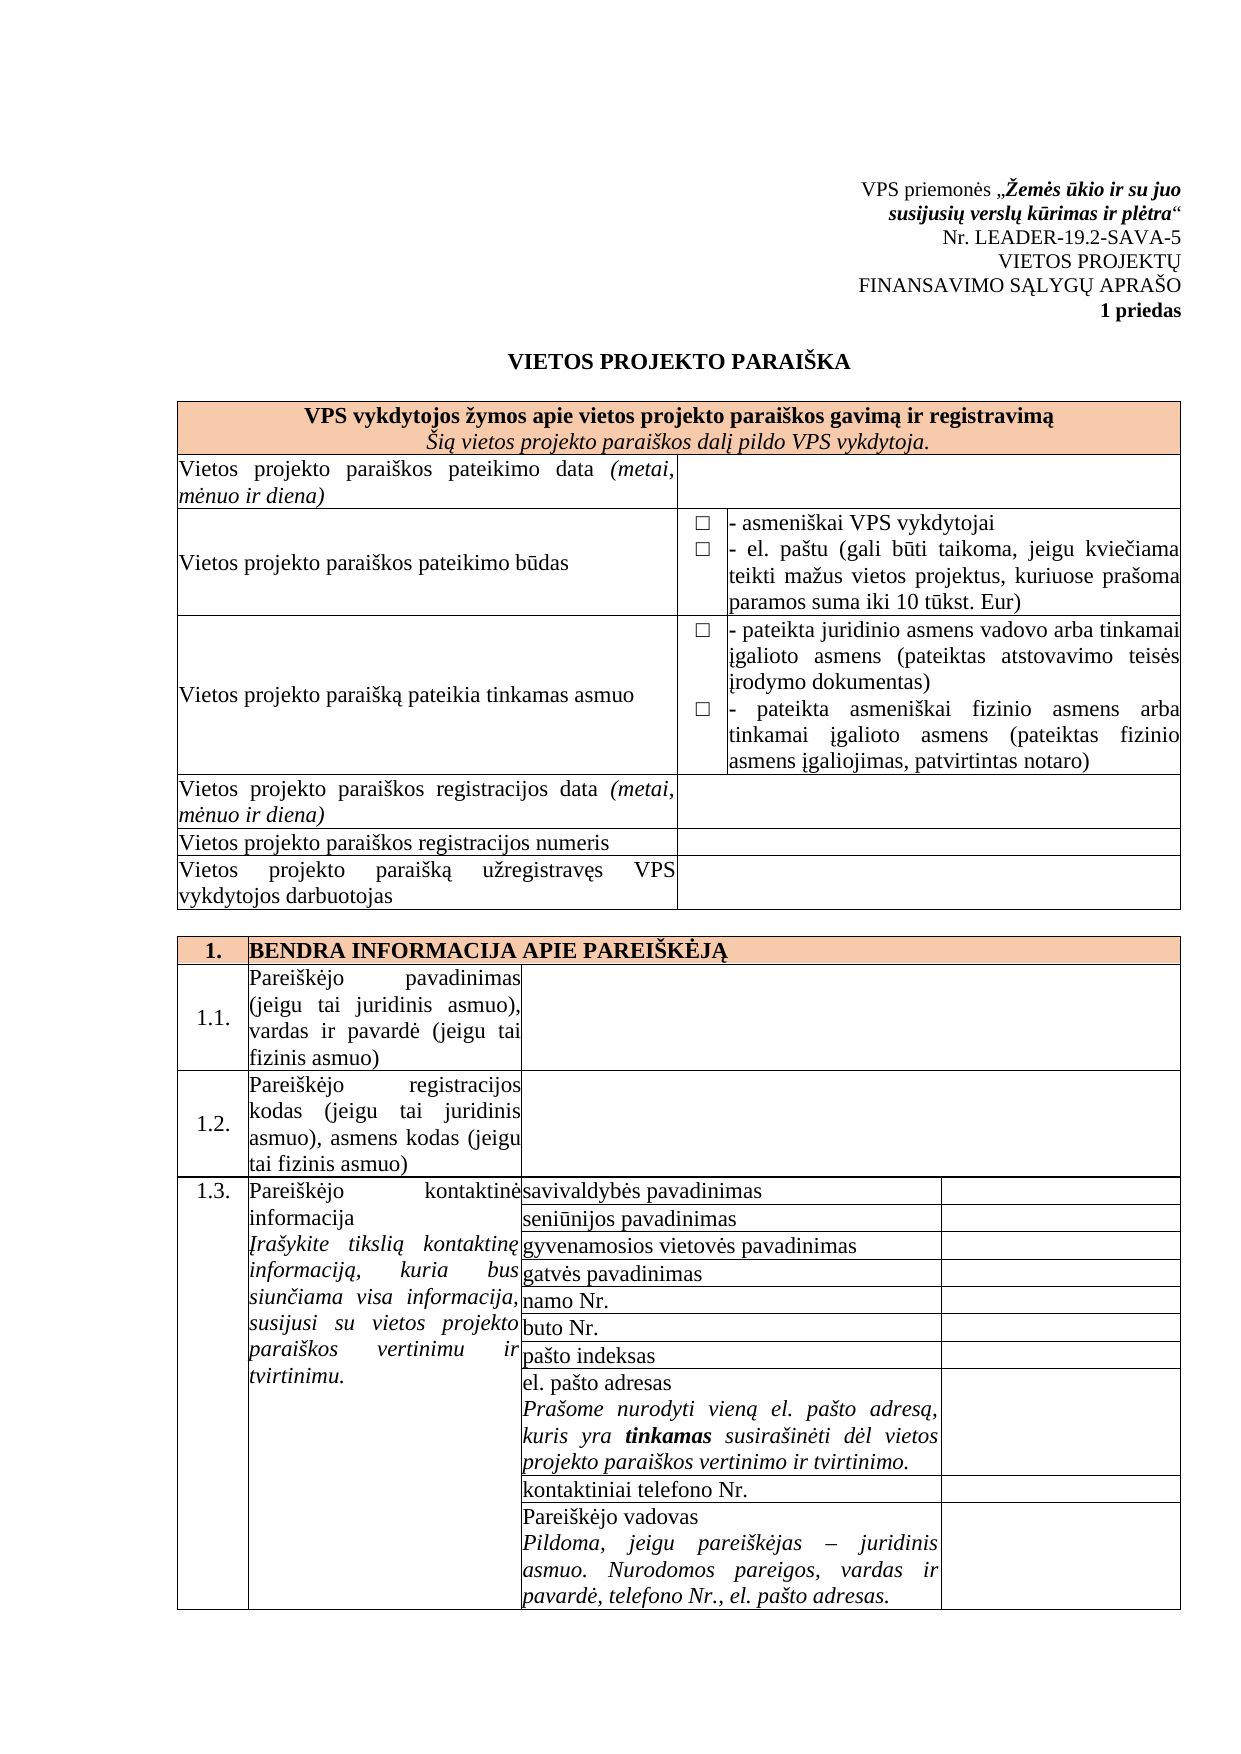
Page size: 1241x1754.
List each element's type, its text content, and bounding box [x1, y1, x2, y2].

table_cell [678, 856, 1180, 909]
table_header BENDRA INFORMACIJA APIE PAREIŠKĖJĄ [249, 937, 1180, 963]
table_cell [942, 1314, 1180, 1341]
table_cell Vietos projekto paraišką pateikia tinkamas asmuo [178, 616, 677, 774]
table_cell Pareiškėjo vadovas Pildoma, jeigu pareiškėjas – juridinis asmuo. Nurodomos pareigos, vardas ir pavardė, telefono Nr., el. pašto adresas. [522, 1503, 941, 1608]
table_cell el. pašto adresas Prašome nurodyti vieną el. pašto adresą, kuris yra tinkamas susirašinėti dėl vietos projekto paraiškos vertinimo ir tvirtinimo. [522, 1369, 941, 1474]
table_cell kontaktiniai telefono Nr. [522, 1476, 941, 1502]
table_cell [678, 829, 1180, 855]
table_cell Vietos projekto paraišką užregistravęs VPS vykdytojos darbuotojas [178, 856, 677, 909]
table_cell [942, 1476, 1180, 1502]
table_cell pašto indeksas [522, 1342, 941, 1368]
table_cell [942, 1503, 1180, 1608]
table_cell [942, 1232, 1180, 1258]
table_cell savivaldybės pavadinimas [522, 1178, 941, 1204]
table_cell [942, 1260, 1180, 1286]
table_cell [942, 1205, 1180, 1231]
table_cell [678, 775, 1180, 827]
text VIETOS PROJEKTO PARAIŠKA [177, 348, 1181, 374]
list Nr. LEADER-19.2-SAVA-5 [177, 225, 1181, 249]
table_cell [522, 1071, 1180, 1176]
table_cell - pateikta juridinio asmens vadovo arba tinkamai įgalioto asmens (pateiktas atstovavimo teisės įrodymo dokumentas) - pateikta asmeniškai fizinio asmens arba tinkamai įgalioto asmens (pateiktas fizinio asmens įgaliojimas, patvirtintas notaro) [728, 616, 1180, 774]
table_cell 1.2. [178, 1071, 248, 1176]
table_cell 1.3. [178, 1178, 248, 1608]
table_cell namo Nr. [522, 1287, 941, 1313]
table_cell - asmeniškai VPS vykdytojai - el. paštu (gali būti taikoma, jeigu kviečiama teikti mažus vietos projektus, kuriuose prašoma paramos suma iki 10 tūkst. Eur) [728, 509, 1180, 614]
table_header 1. [178, 937, 248, 963]
table_cell [942, 1287, 1180, 1313]
table_cell Vietos projekto paraiškos pateikimo būdas [178, 509, 677, 614]
table_cell [942, 1369, 1180, 1474]
table_header VPS vykdytojos žymos apie vietos projekto paraiškos gavimą ir registravimą Šią vietos projekto paraiškos dalį pildo VPS vykdytoja. [178, 402, 1180, 454]
table_cell □ □ [678, 616, 727, 774]
table_cell Pareiškėjo pavadinimas (jeigu tai juridinis asmuo), vardas ir pavardė (jeigu tai fizinis asmuo) [249, 965, 521, 1070]
table_cell buto Nr. [522, 1314, 941, 1341]
table_cell Vietos projekto paraiškos registracijos data (metai, mėnuo ir diena) [178, 775, 677, 827]
table_cell [522, 965, 1180, 1070]
table_cell Vietos projekto paraiškos registracijos numeris [178, 829, 677, 855]
table_cell Vietos projekto paraiškos pateikimo data (metai, mėnuo ir diena) [178, 455, 677, 508]
list susijusių verslų kūrimas ir plėtra“ [177, 201, 1181, 225]
table_cell 1.1. [178, 965, 248, 1070]
table_cell Pareiškėjo kontaktinė informacija Įrašykite tikslią kontaktinę informaciją, kuria bus siunčiama visa informacija, susijusi su vietos projekto paraiškos vertinimu ir tvirtinimu. [249, 1178, 521, 1608]
list VPS priemonės „Žemės ūkio ir su juo [177, 177, 1181, 201]
table_cell □ □ [678, 509, 727, 614]
table_cell [678, 455, 1180, 508]
list 1 priedas [177, 297, 1181, 322]
table_cell gyvenamosios vietovės pavadinimas [522, 1232, 941, 1258]
table_cell gatvės pavadinimas [522, 1260, 941, 1286]
list FINANSAVIMO SĄLYGŲ APRAŠO [177, 273, 1181, 297]
table_cell [942, 1178, 1180, 1204]
table_cell [942, 1342, 1180, 1368]
table_cell Pareiškėjo registracijos kodas (jeigu tai juridinis asmuo), asmens kodas (jeigu tai fizinis asmuo) [249, 1071, 521, 1176]
list VIETOS PROJEKTŲ [177, 249, 1181, 273]
table_cell seniūnijos pavadinimas [522, 1205, 941, 1231]
